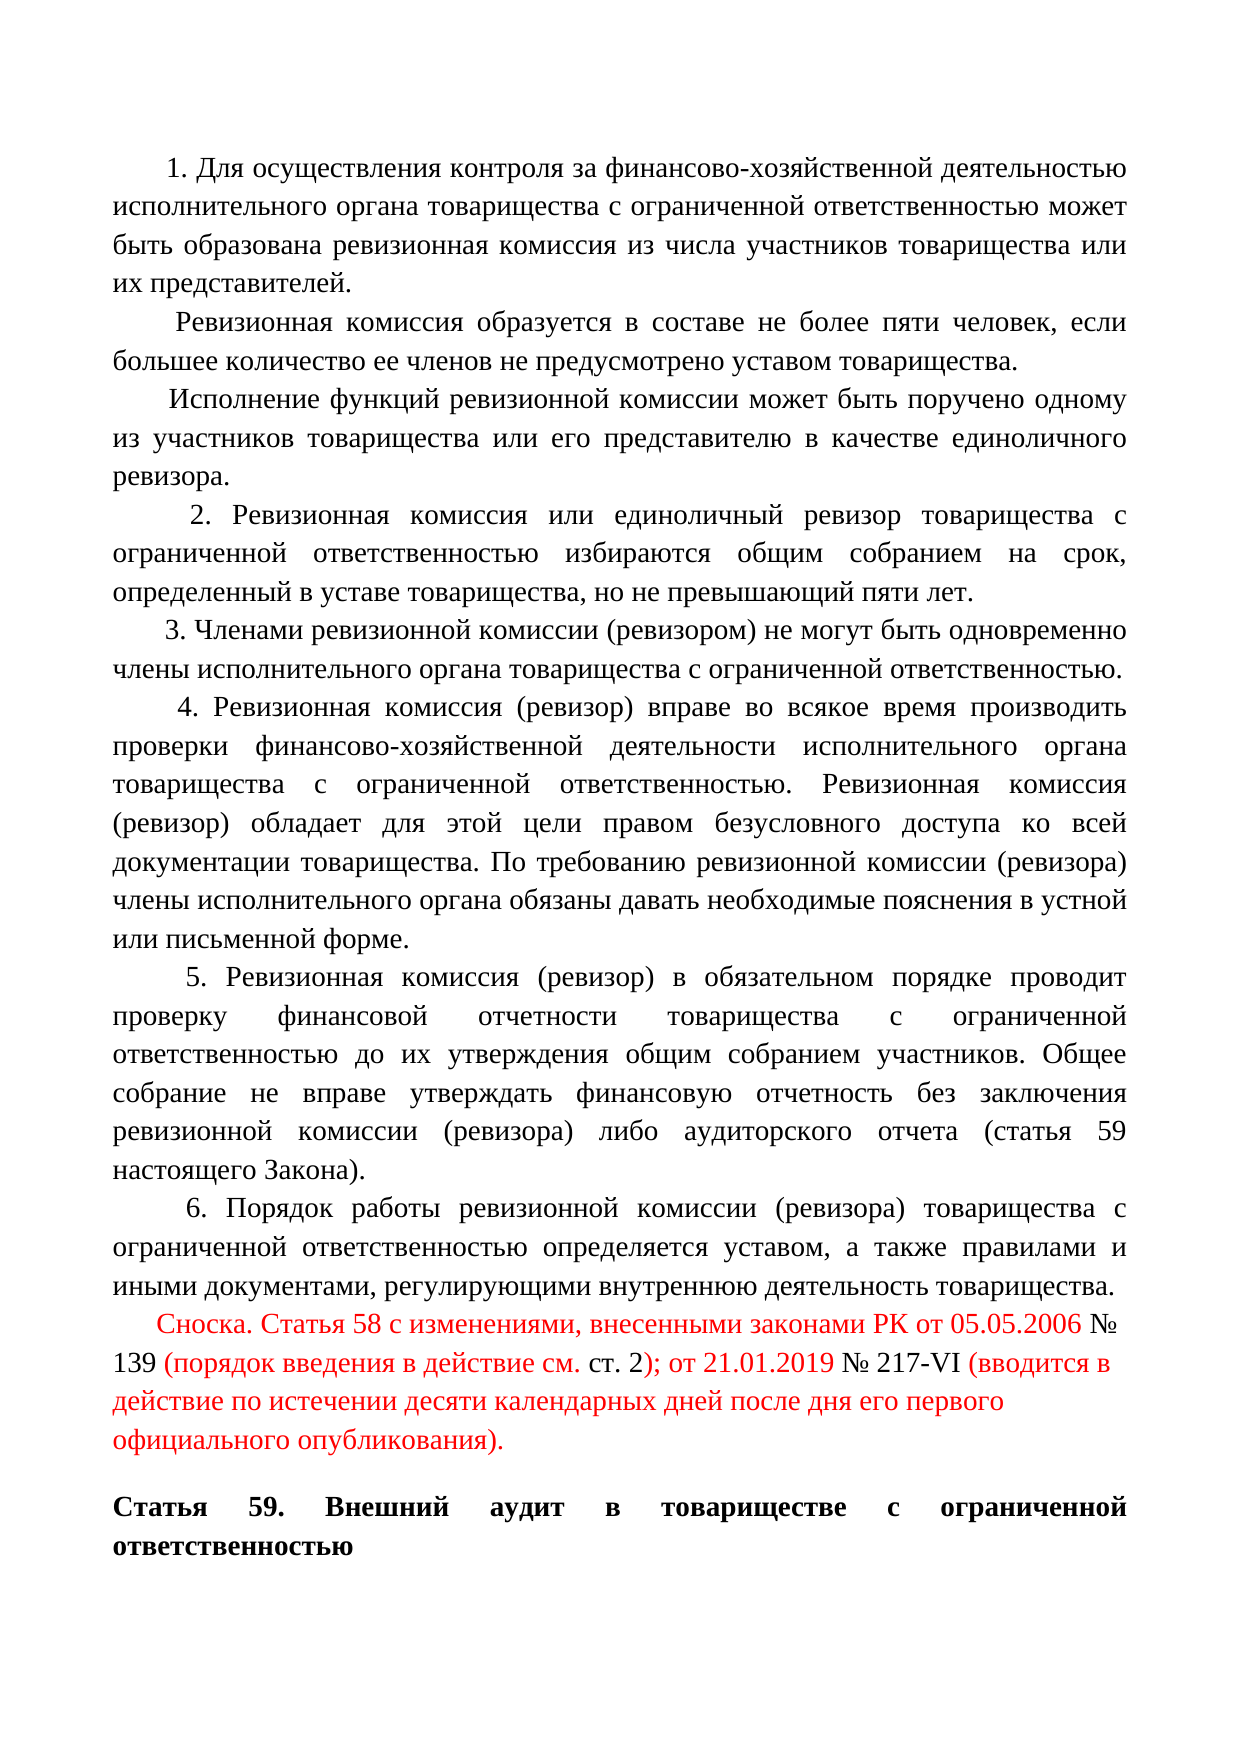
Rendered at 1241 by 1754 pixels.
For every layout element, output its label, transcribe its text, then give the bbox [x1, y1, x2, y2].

text 5. Ревизионная комиссия (ревизор) в обязательном порядке проводит проверку финансовой отчетности товарищества с ограниченной ответственностью до их утверждения общим собранием участников. Общее собрание не вправе утверждать финансовую отчетность без заключения ревизионной комиссии (ревизора) либо аудиторского отчета (статья 59 настоящего Закона). [112, 959, 1128, 1186]
text 4. Ревизионная комиссия (ревизор) вправе во всякое время производить проверки финансово-хозяйственной деятельности исполнительного органа товарищества с ограниченной ответственностью. Ревизионная комиссия (ревизор) обладает для этой цели правом безусловного доступа ко всей документации товарищества. По требованию ревизионной комиссии (ревизора) члены исполнительного органа обязаны давать необходимые пояснения в устной или письменной форме. [112, 689, 1128, 954]
text Ревизионная комиссия образуется в составе не более пяти человек, если большее количество ее членов не предусмотрено уставом товарищества. [112, 304, 1128, 376]
text 1. Для осуществления контроля за финансово-хозяйственной деятельностью исполнительного органа товарищества с ограниченной ответственностью может быть образована ревизионная комиссия из числа участников товарищества или их представителей. [112, 150, 1128, 299]
text Сноска. Статья 58 с изменениями, внесенными законами РК от 05.05.2006 № 139 (порядок введения в действие см. ст. 2); от 21.01.2019 № 217-VI (вводится в действие по истечении десяти календарных дней после дня его первого официального опубликования). [112, 1306, 1128, 1486]
text 2. Ревизионная комиссия или единоличный ревизор товарищества с ограниченной ответственностью избираются общим собранием на срок, определенный в уставе товарищества, но не превышающий пяти лет. [112, 497, 1128, 607]
text Исполнение функций ревизионной комиссии может быть поручено одному из участников товарищества или его представителю в качестве единоличного ревизора. [112, 381, 1128, 492]
text 3. Членами ревизионной комиссии (ревизором) не могут быть одновременно члены исполнительного органа товарищества с ограниченной ответственностью. [112, 612, 1128, 684]
text Статья 59. Внешний аудит в товариществе с ограниченной ответственностью [112, 1489, 1128, 1562]
text 6. Порядок работы ревизионной комиссии (ревизора) товарищества с ограниченной ответственностью определяется уставом, а также правилами и иными документами, регулирующими внутреннюю деятельность товарищества. [112, 1191, 1128, 1301]
